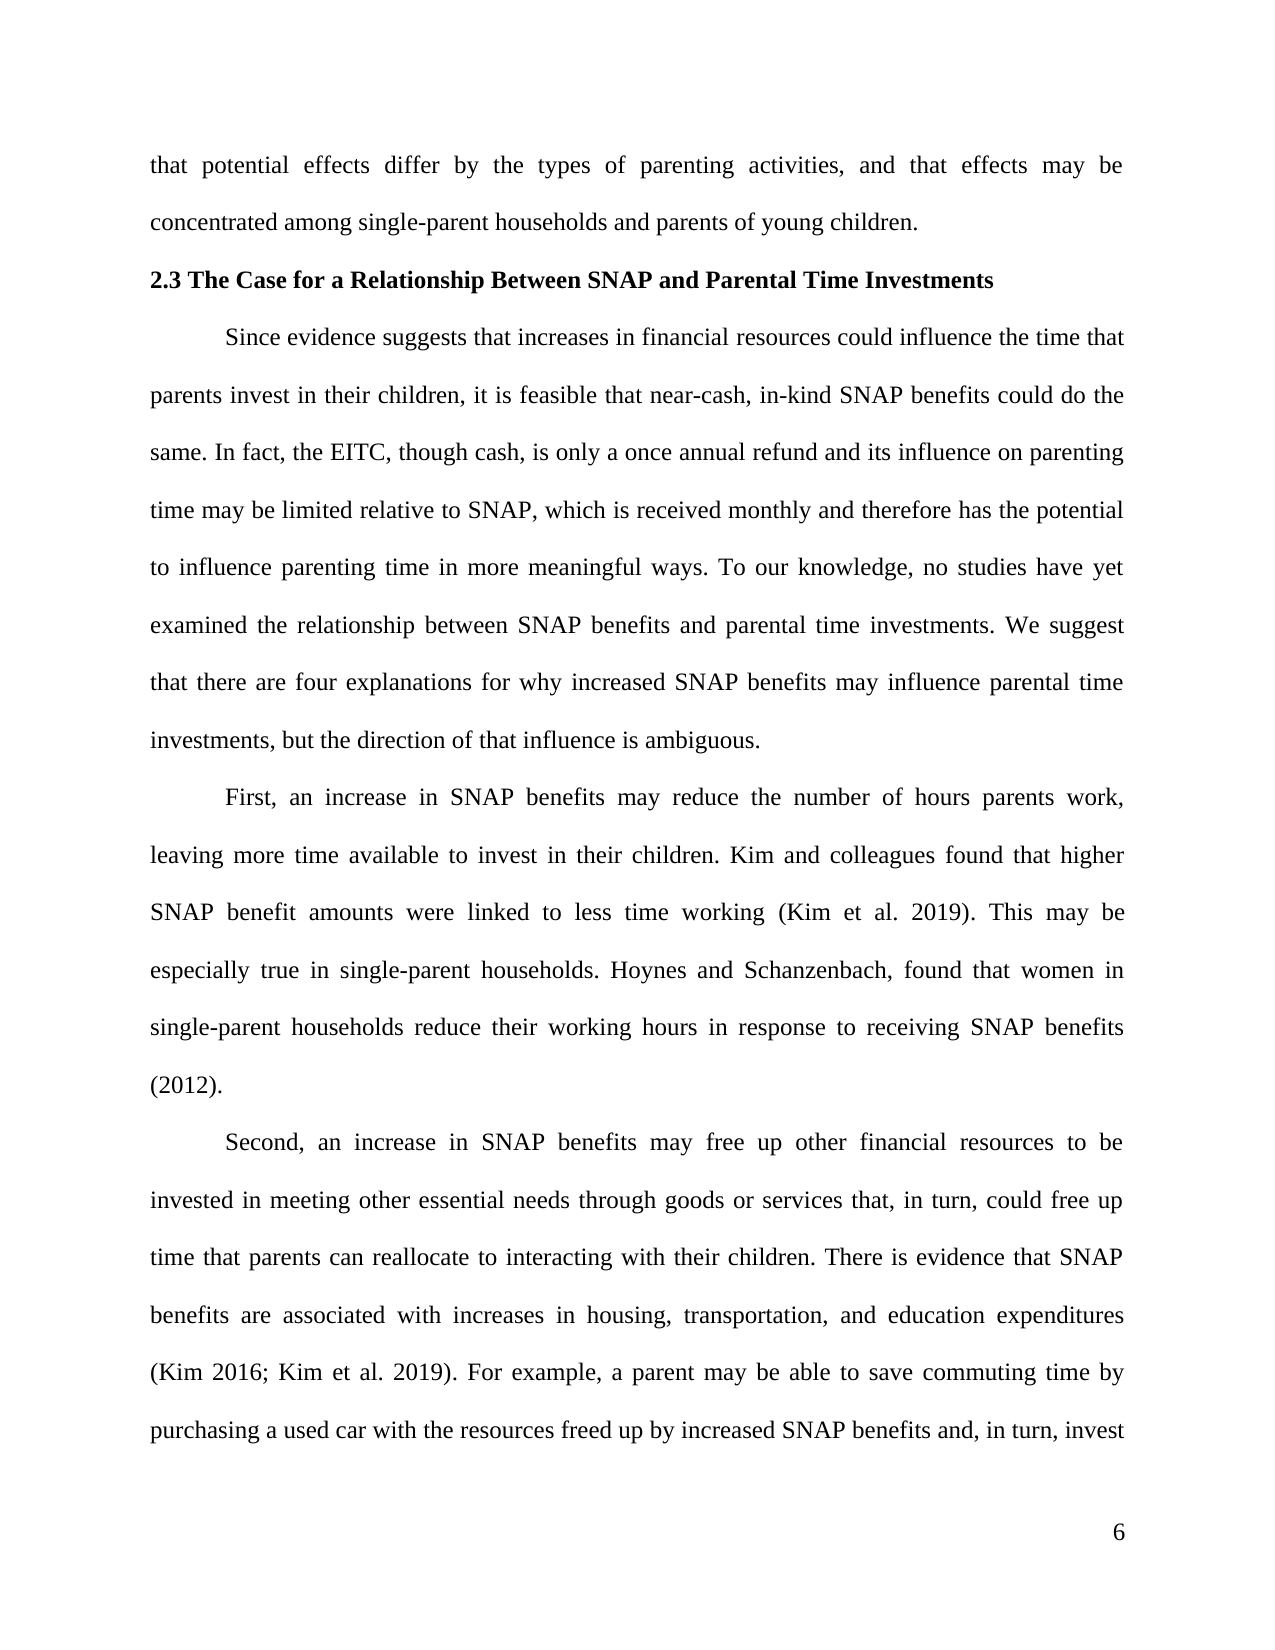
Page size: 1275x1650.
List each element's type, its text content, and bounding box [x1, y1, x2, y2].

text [150, 1127, 1125, 1444]
text First, an increase in SNAP benefits may reduce the number of hours parents work, leaving more time available to invest in their children. Kim and colleagues found that higher SNAP benefit amounts were linked to less time working (Kim et al. 2019). This may be especially true in single-parent households. Hoynes and Schanzenbach, found that women in single-parent households reduce their working hours in response to receiving SNAP benefits (2012). [150, 782, 1125, 1099]
text 2.3 The Case for a Relationship Between SNAP and Parental Time Investments [150, 265, 1125, 294]
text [150, 150, 1125, 236]
text Since evidence suggests that increases in financial resources could influence the time that parents invest in their children, it is feasible that near-cash, in-kind SNAP benefits could do the same. In fact, the EITC, though cash, is only a once annual refund and its influence on parenting time may be limited relative to SNAP, which is received monthly and therefore has the potential to influence parenting time in more meaningful ways. To our knowledge, no studies have yet examined the relationship between SNAP benefits and parental time investments. We suggest that there are four explanations for why increased SNAP benefits may influence parental time investments, but the direction of that influence is ambiguous. [150, 322, 1125, 754]
